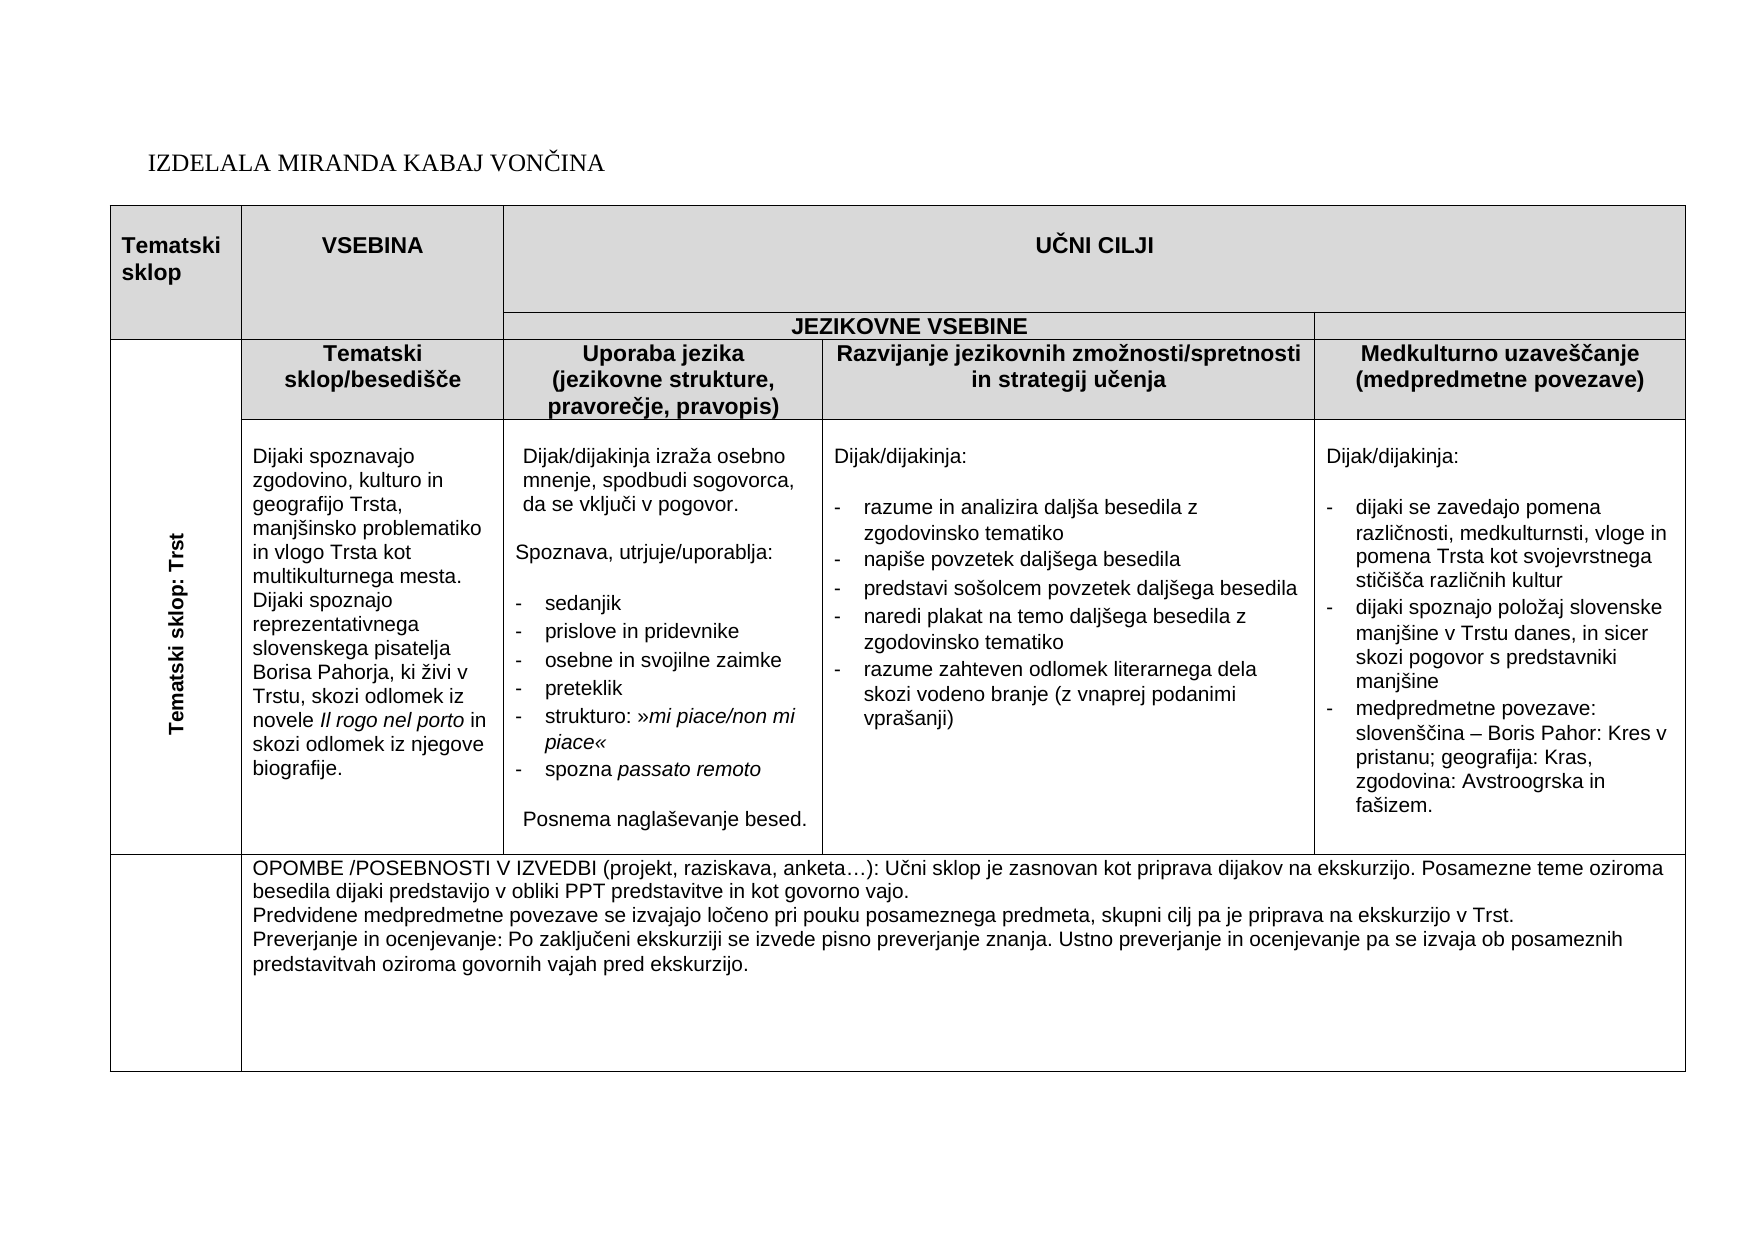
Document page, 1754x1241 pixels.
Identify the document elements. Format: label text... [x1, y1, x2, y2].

table_header UČNI CILJI [504, 206, 1685, 312]
table_cell Tematski sklop: Trst [111, 419, 241, 854]
table_cell Uporaba jezika (jezikovne strukture, pravorečje, pravopis) [504, 340, 822, 419]
table_cell Dijak/dijakinja: razume in analizira daljša besedila z zgodovinsko tematiko napiše povzetek daljšega besedila predstavi sošolcem povzetek daljšega besedila naredi plakat na temo daljšega besedila z zgodovinsko tematiko razume zahteven odlomek literarnega dela skozi vodeno branje (z vnaprej podanimi vprašanji) [823, 420, 1314, 854]
text IZDELALA MIRANDA KABAJ VONČINA [148, 148, 1606, 176]
table_cell [1315, 313, 1685, 339]
table_header VSEBINA [242, 206, 503, 339]
table_cell Dijak/dijakinja izraža osebno mnenje, spodbudi sogovorca, da se vključi v pogovor. Spoznava, utrjuje/uporablja: sedanjik prislove in pridevnike osebne in svojilne zaimke preteklik strukturo: »mi piace/non mi piace« spozna passato remoto Posnema naglaševanje besed. [504, 420, 822, 854]
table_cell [242, 855, 1685, 1071]
table_cell Medkulturno uzaveščanje (medpredmetne povezave) [1315, 340, 1685, 419]
table_cell Dijak/dijakinja: dijaki se zavedajo pomena različnosti, medkulturnsti, vloge in pomena Trsta kot svojevrstnega stičišča različnih kultur dijaki spoznajo položaj slovenske manjšine v Trstu danes, in sicer skozi pogovor s predstavniki manjšine medpredmetne povezave: slovenščina – Boris Pahor: Kres v pristanu; geografija: Kras, zgodovina: Avstroogrska in fašizem. [1315, 420, 1685, 854]
table_cell Tematski sklop/besedišče [242, 340, 503, 419]
table_cell Dijaki spoznavajo zgodovino, kulturo in geografijo Trsta, manjšinsko problematiko in vlogo Trsta kot multikulturnega mesta. Dijaki spoznajo reprezentativnega slovenskega pisatelja Borisa Pahorja, ki živi v Trstu, skozi odlomek iz novele Il rogo nel porto in skozi odlomek iz njegove biografije. [242, 420, 503, 854]
table_cell JEZIKOVNE VSEBINE [504, 313, 1314, 339]
table_cell Razvijanje jezikovnih zmožnosti/spretnosti in strategij učenja [823, 340, 1314, 419]
table_cell [111, 340, 241, 419]
table_header Tematski sklop [111, 206, 241, 339]
table_cell [111, 855, 241, 1071]
